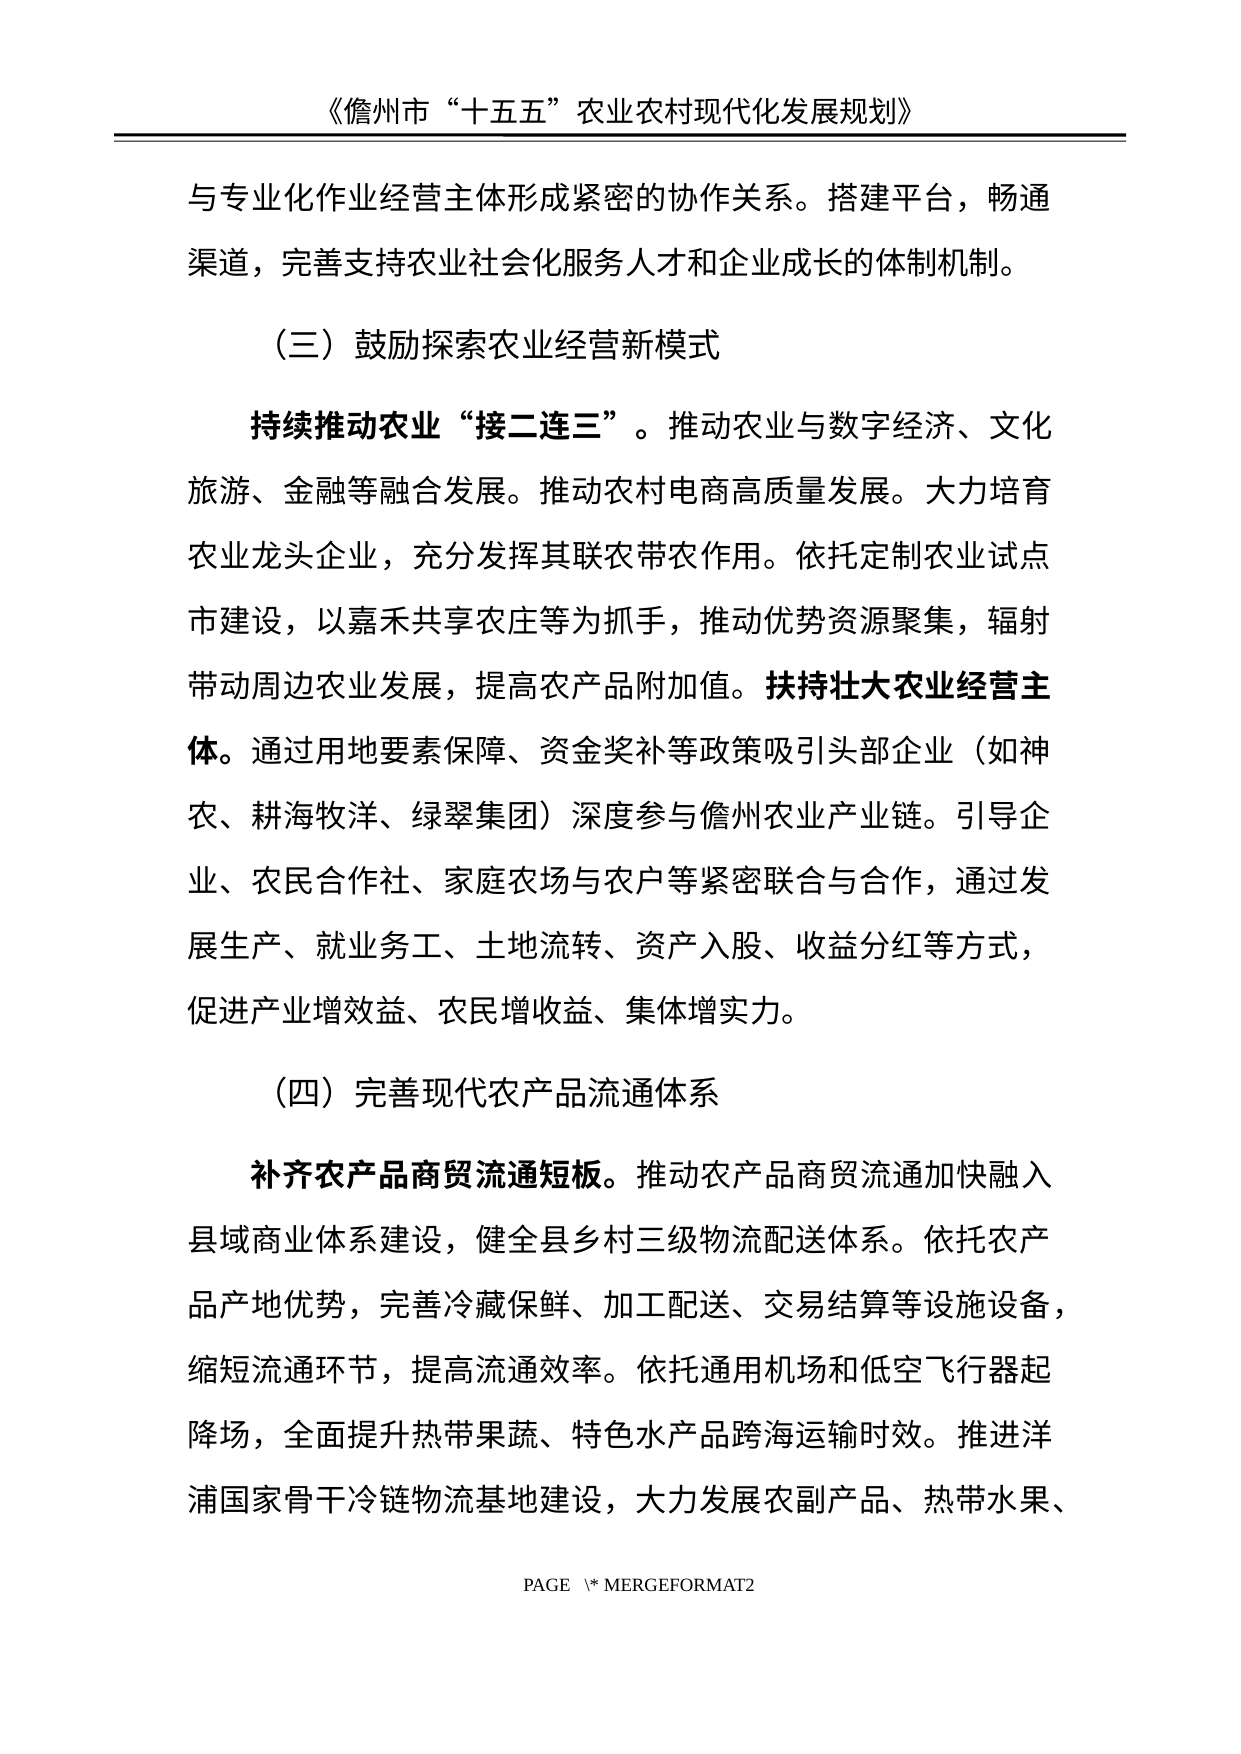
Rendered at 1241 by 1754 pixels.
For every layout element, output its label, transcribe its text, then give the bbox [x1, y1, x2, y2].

subtitle （三）鼓励探索农业经营新模式 [187, 310, 1053, 375]
text 持续推动农业“接二连三”。推动农业与数字经济、文化旅游、金融等融合发展。推动农村电商高质量发展。大力培育农业龙头企业，充分发挥其联农带农作用。依托定制农业试点市建设，以嘉禾共享农庄等为抓手，推动优势资源聚集，辐射带动周边农业发展，提高农产品附加值。扶持壮大农业经营主体。通过用地要素保障、资金奖补等政策吸引头部企业（如神农、耕海牧洋、绿翠集团）深度参与儋州农业产业链。引导企业、农民合作社、家庭农场与农户等紧密联合与合作，通过发展生产、就业务工、土地流转、资产入股、收益分红等方式，促进产业增效益、农民增收益、集体增实力。 [187, 392, 1053, 1042]
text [187, 1140, 1053, 1530]
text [187, 163, 1053, 293]
subtitle （四）完善现代农产品流通体系 [187, 1058, 1053, 1123]
